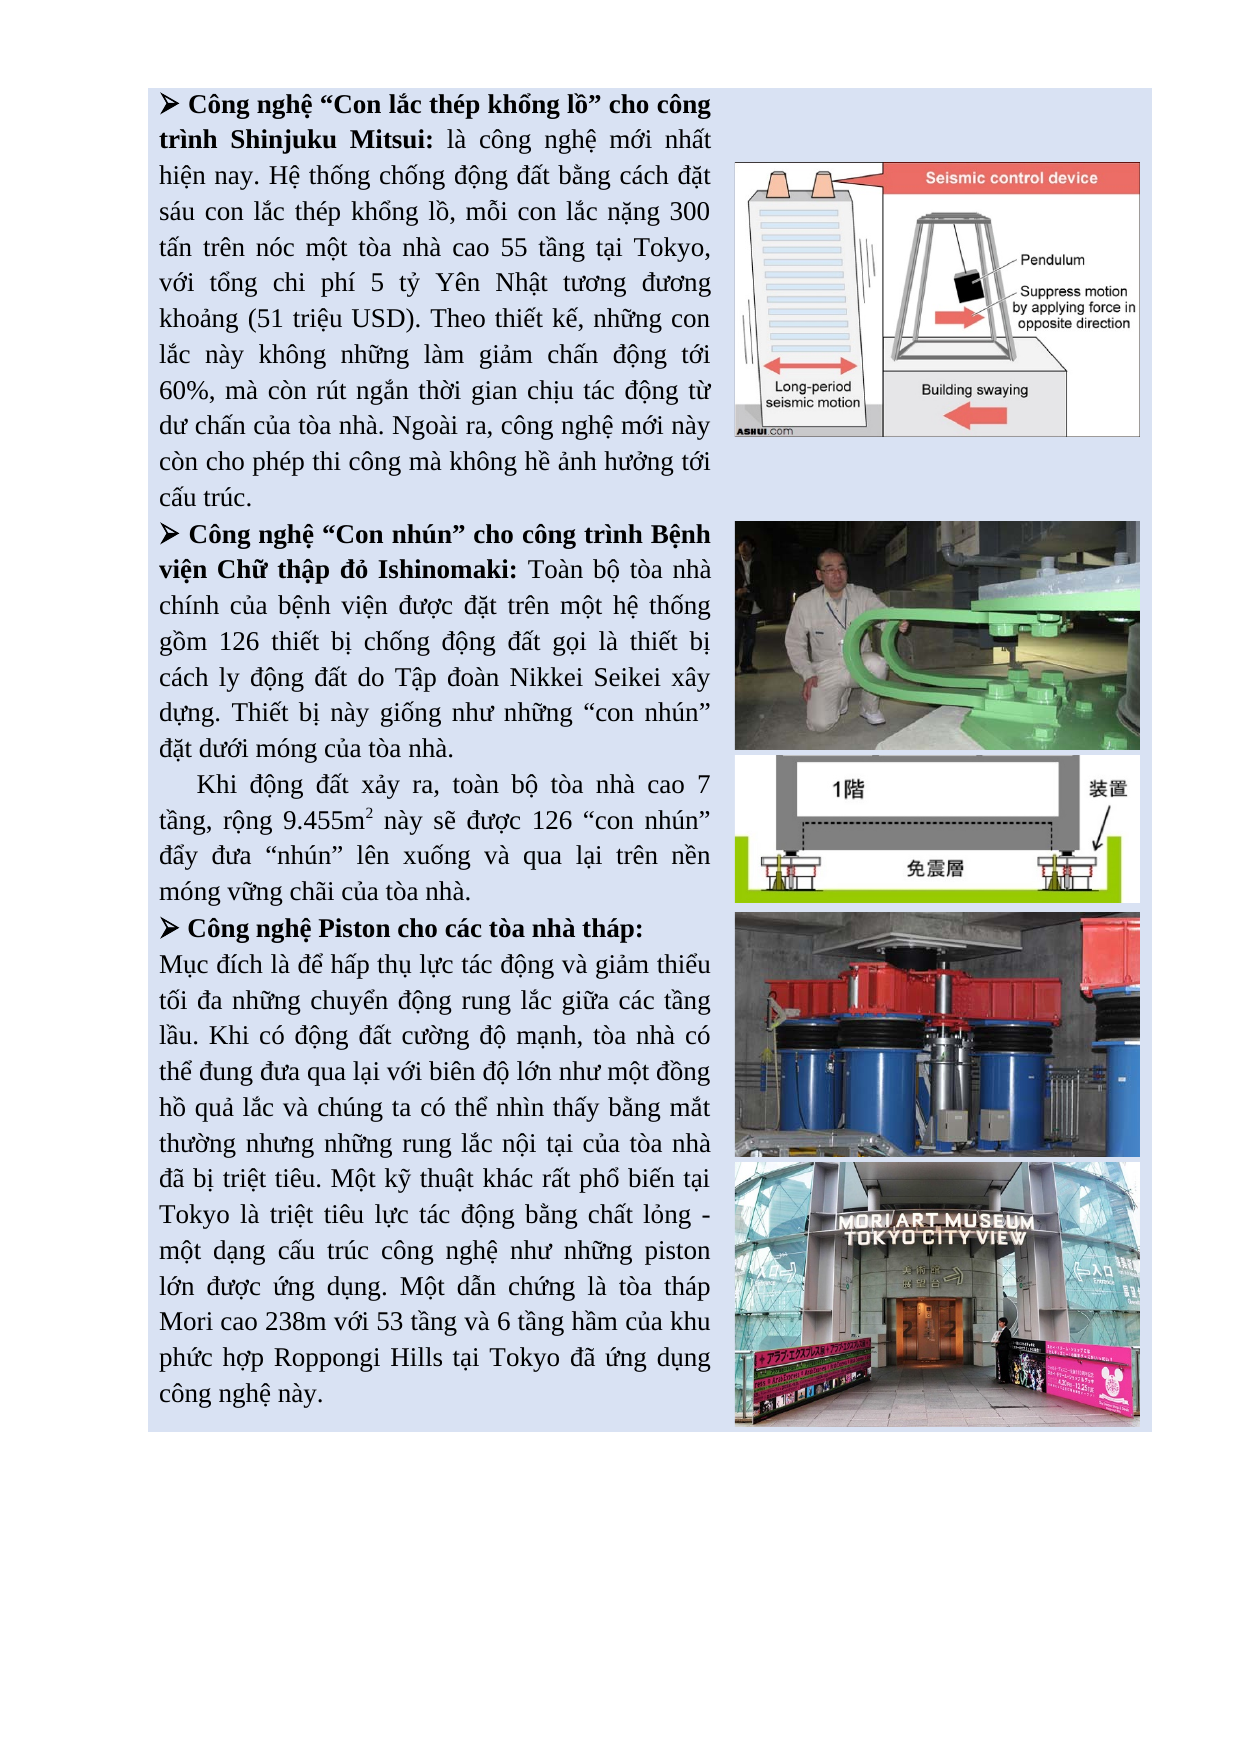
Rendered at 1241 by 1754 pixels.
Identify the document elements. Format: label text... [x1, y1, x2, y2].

table_cell Công nghệ “Con nhún” cho công trình Bệnh viện Chữ thập đỏ Ishinomaki: Toàn bộ tòa nhà chính của bệnh viện được đặt trên một hệ thống gồm 126 thiết bị chống động đất gọi là thiết bị cách ly động đất do Tập đoàn Nikkei Seikei xây dựng. Thiết bị này giống như những “con nhún” đặt dưới móng của tòa nhà. Khi động đất xảy ra, toàn bộ tòa nhà cao 7 tầng, rộng 9.455m2 này sẽ được 126 “con nhún” đẩy đưa “nhún” lên xuống và qua lại trên nền móng vững chãi của tòa nhà. [148, 518, 723, 912]
table_cell Công nghệ Piston cho các tòa nhà tháp: Mục đích là để hấp thụ lực tác động và giảm thiểu tối đa những chuyển động rung lắc giữa các tầng lầu. Khi có động đất cường độ mạnh, tòa nhà có thể đung đưa qua lại với biên độ lớn như một đồng hồ quả lắc và chúng ta có thể nhìn thấy bằng mắt thường nhưng những rung lắc nội tại của tòa nhà đã bị triệt tiêu. Một kỹ thuật khác rất phổ biến tại Tokyo là triệt tiêu lực tác động bằng chất lỏng - một dạng cấu trúc công nghệ như những piston lớn được ứng dụng. Một dẫn chứng là tòa tháp Mori cao 238m với 53 tầng và 6 tầng hầm của khu phức hợp Roppongi Hills tại Tokyo đã ứng dụng công nghệ này. [148, 912, 723, 1432]
table_header [723, 88, 1152, 518]
picture [734, 162, 1140, 437]
picture [734, 521, 1140, 750]
table_header Công nghệ “Con lắc thép khổng lồ” cho công trình Shinjuku Mitsui: là công nghệ mới nhất hiện nay. Hệ thống chống động đất bằng cách đặt sáu con lắc thép khổng lồ, mỗi con lắc nặng 300 tấn trên nóc một tòa nhà cao 55 tầng tại Tokyo, với tổng chi phí 5 tỷ Yên Nhật tương đương khoảng (51 triệu USD). Theo thiết kế, những con lắc này không những làm giảm chấn động tới 60%, mà còn rút ngắn thời gian chịu tác động từ dư chấn của tòa nhà. Ngoài ra, công nghệ mới này còn cho phép thi công mà không hề ảnh hưởng tới cấu trúc. [148, 88, 723, 518]
table_cell [723, 912, 1152, 1432]
table_cell [723, 518, 1152, 912]
picture [734, 912, 1140, 1157]
picture [734, 1162, 1140, 1427]
picture [734, 755, 1140, 903]
